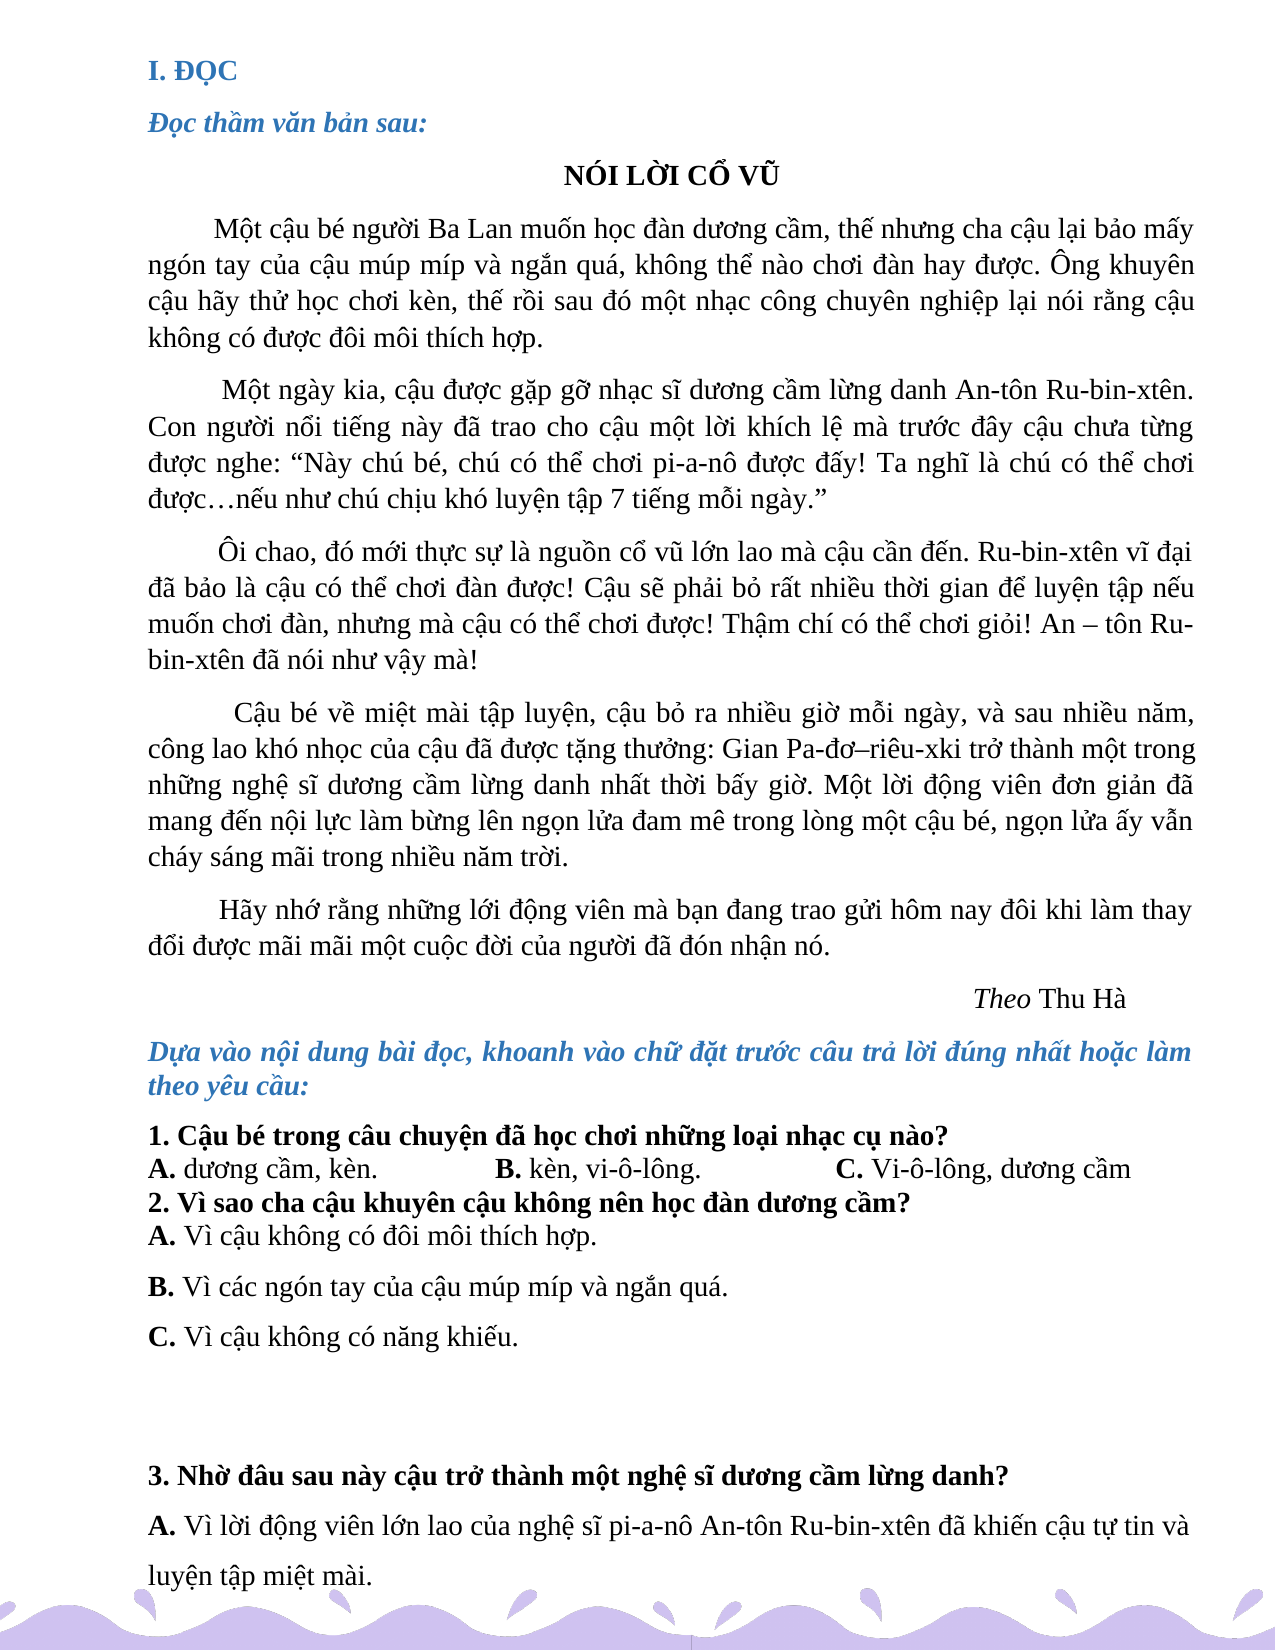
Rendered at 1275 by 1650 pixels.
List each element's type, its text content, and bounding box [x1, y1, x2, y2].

text B. Vì các ngón tay của cậu múp míp và ngắn quá. [148, 1269, 1196, 1302]
text Ôi chao, đó mới thực sự là nguồn cổ vũ lớn lao mà cậu cần đến. Ru-bin-xtên vĩ đại đã bảo là cậu có thể chơi đàn được! Cậu sẽ phải bỏ rất nhiều thời gian để luyện tập nếu muốn chơi đàn, nhưng mà cậu có thể chơi được! Thậm chí có thể chơi giỏi! An – tôn Ru-bin-xtên đã nói như vậy mà! [148, 534, 1196, 676]
text Dựa vào nội dung bài đọc, khoanh vào chữ đặt trước câu trả lời đúng nhất hoặc làm theo yêu cầu: [148, 1034, 1196, 1101]
picture [0, 1582, 1275, 1650]
text Một ngày kia, cậu được gặp gỡ nhạc sĩ dương cầm lừng danh An-tôn Ru-bin-xtên. Con người nổi tiếng này đã trao cho cậu một lời khích lệ mà trước đây cậu chưa từng được nghe: “Này chú bé, chú có thể chơi pi-a-nô được đấy! Ta nghĩ là chú có thể chơi được…nếu như chú chịu khó luyện tập 7 tiếng mỗi ngày.” [148, 372, 1196, 514]
text NÓI LỜI CỔ VŨ [148, 158, 1196, 192]
text Cậu bé về miệt mài tập luyện, cậu bỏ ra nhiều giờ mỗi ngày, và sau nhiều năm, công lao khó nhọc của cậu đã được tặng thưởng: Gian Pa-đơ–riêu-xki trở thành một trong những nghệ sĩ dương cầm lừng danh nhất thời bấy giờ. Một lời động viên đơn giản đã mang đến nội lực làm bừng lên ngọn lửa đam mê trong lòng một cậu bé, ngọn lửa ấy vẫn cháy sáng mãi trong nhiều năm trời. [148, 695, 1196, 873]
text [148, 1458, 1196, 1592]
text C. Vì cậu không có năng khiếu. [148, 1319, 1196, 1386]
text I. ĐỌC [148, 53, 1196, 86]
text Theo Thu Hà [148, 981, 1196, 1015]
text Đọc thầm văn bản sau: [148, 106, 1196, 139]
text Một cậu bé người Ba Lan muốn học đàn dương cầm, thế nhưng cha cậu lại bảo mấy ngón tay của cậu múp míp và ngắn quá, không thể nào chơi đàn hay được. Ông khuyên cậu hãy thử học chơi kèn, thế rồi sau đó một nhạc công chuyên nghiệp lại nói rằng cậu không có được đôi môi thích hợp. [148, 211, 1196, 353]
text 1. Cậu bé trong câu chuyện đã học chơi những loại nhạc cụ nào? A. dương cầm, kèn. B. kèn, vi-ô-lông. C. Vi-ô-lông, dương cầm 2. Vì sao cha cậu khuyên cậu không nên học đàn dương cầm? A. Vì cậu không có đôi môi thích hợp. [148, 1118, 1196, 1252]
text Hãy nhớ rằng những lới động viên mà bạn đang trao gửi hôm nay đôi khi làm thay đổi được mãi mãi một cuộc đời của người đã đón nhận nó. [148, 892, 1196, 962]
